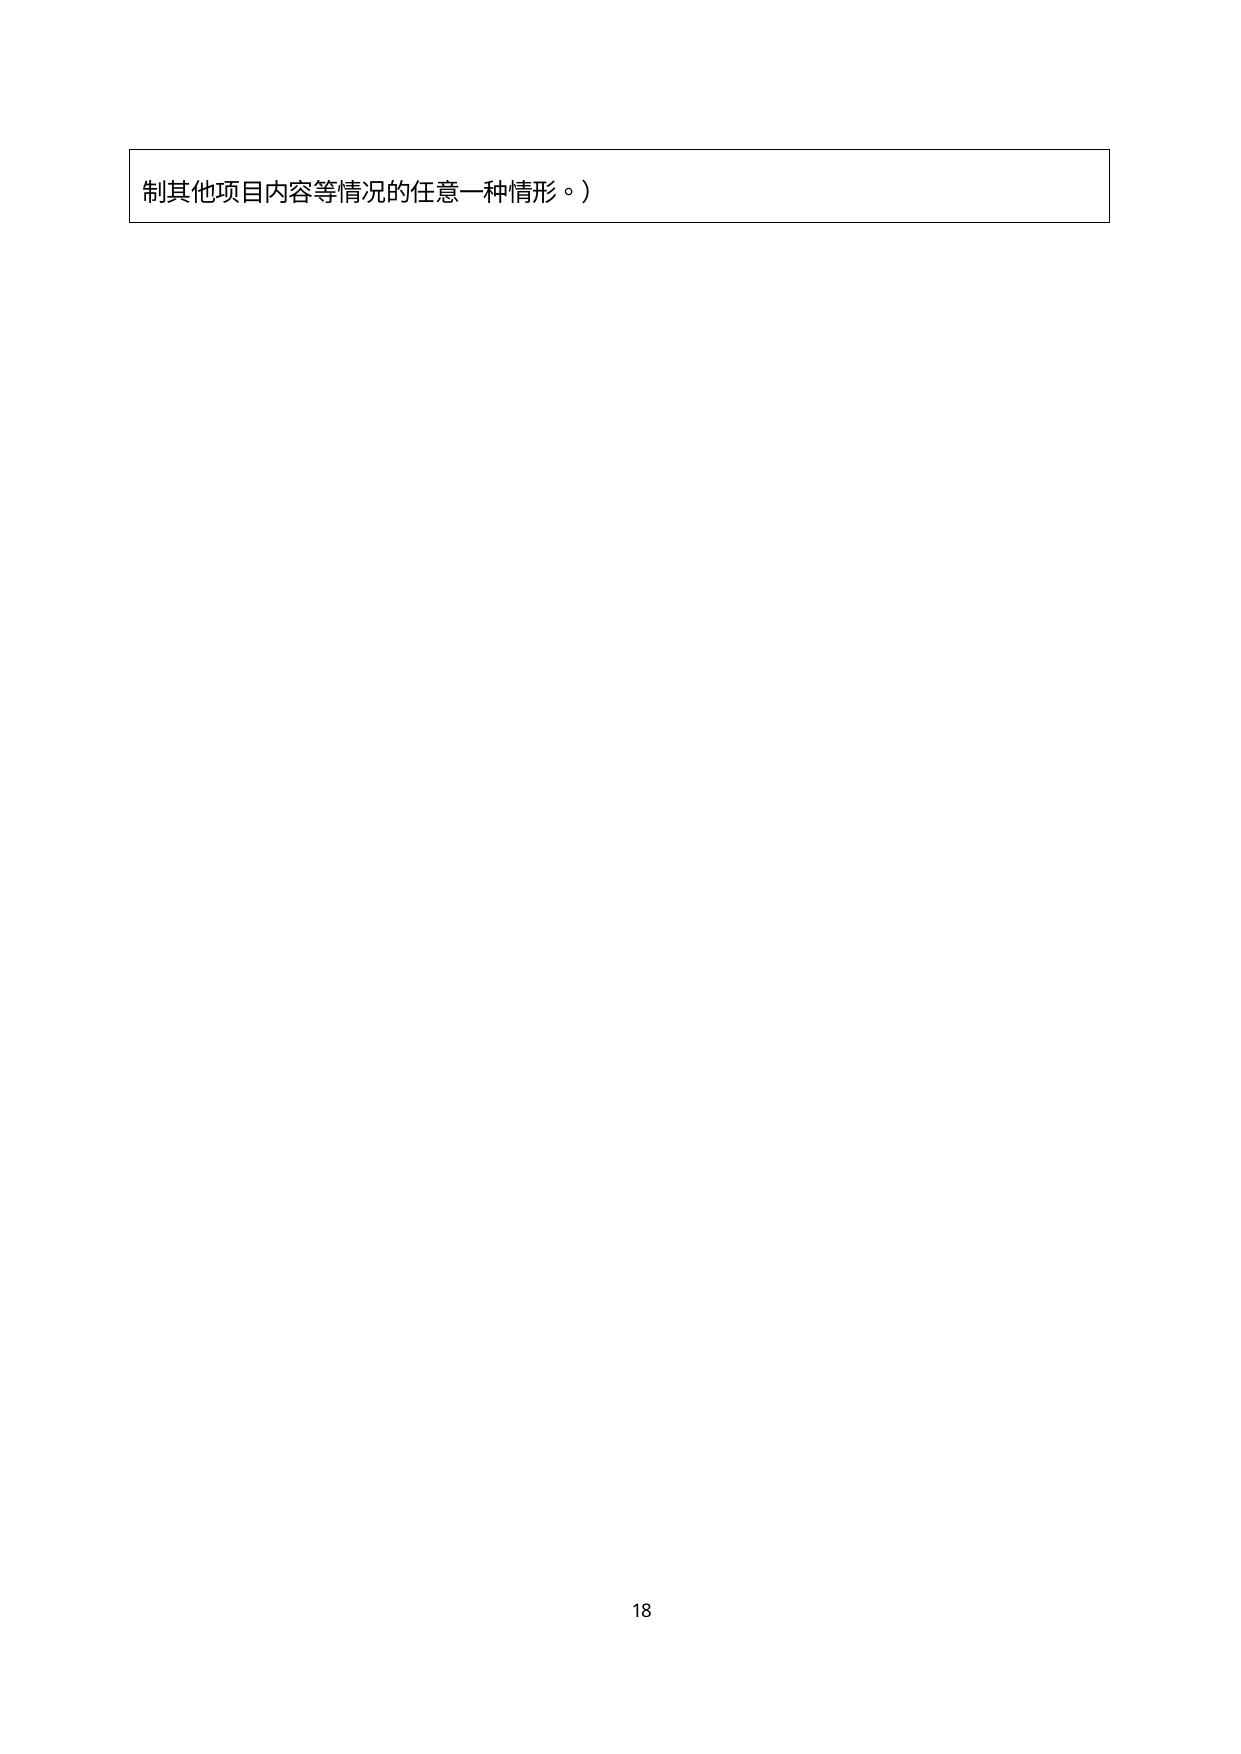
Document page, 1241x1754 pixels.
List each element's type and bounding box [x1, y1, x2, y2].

table_cell [130, 150, 1109, 222]
